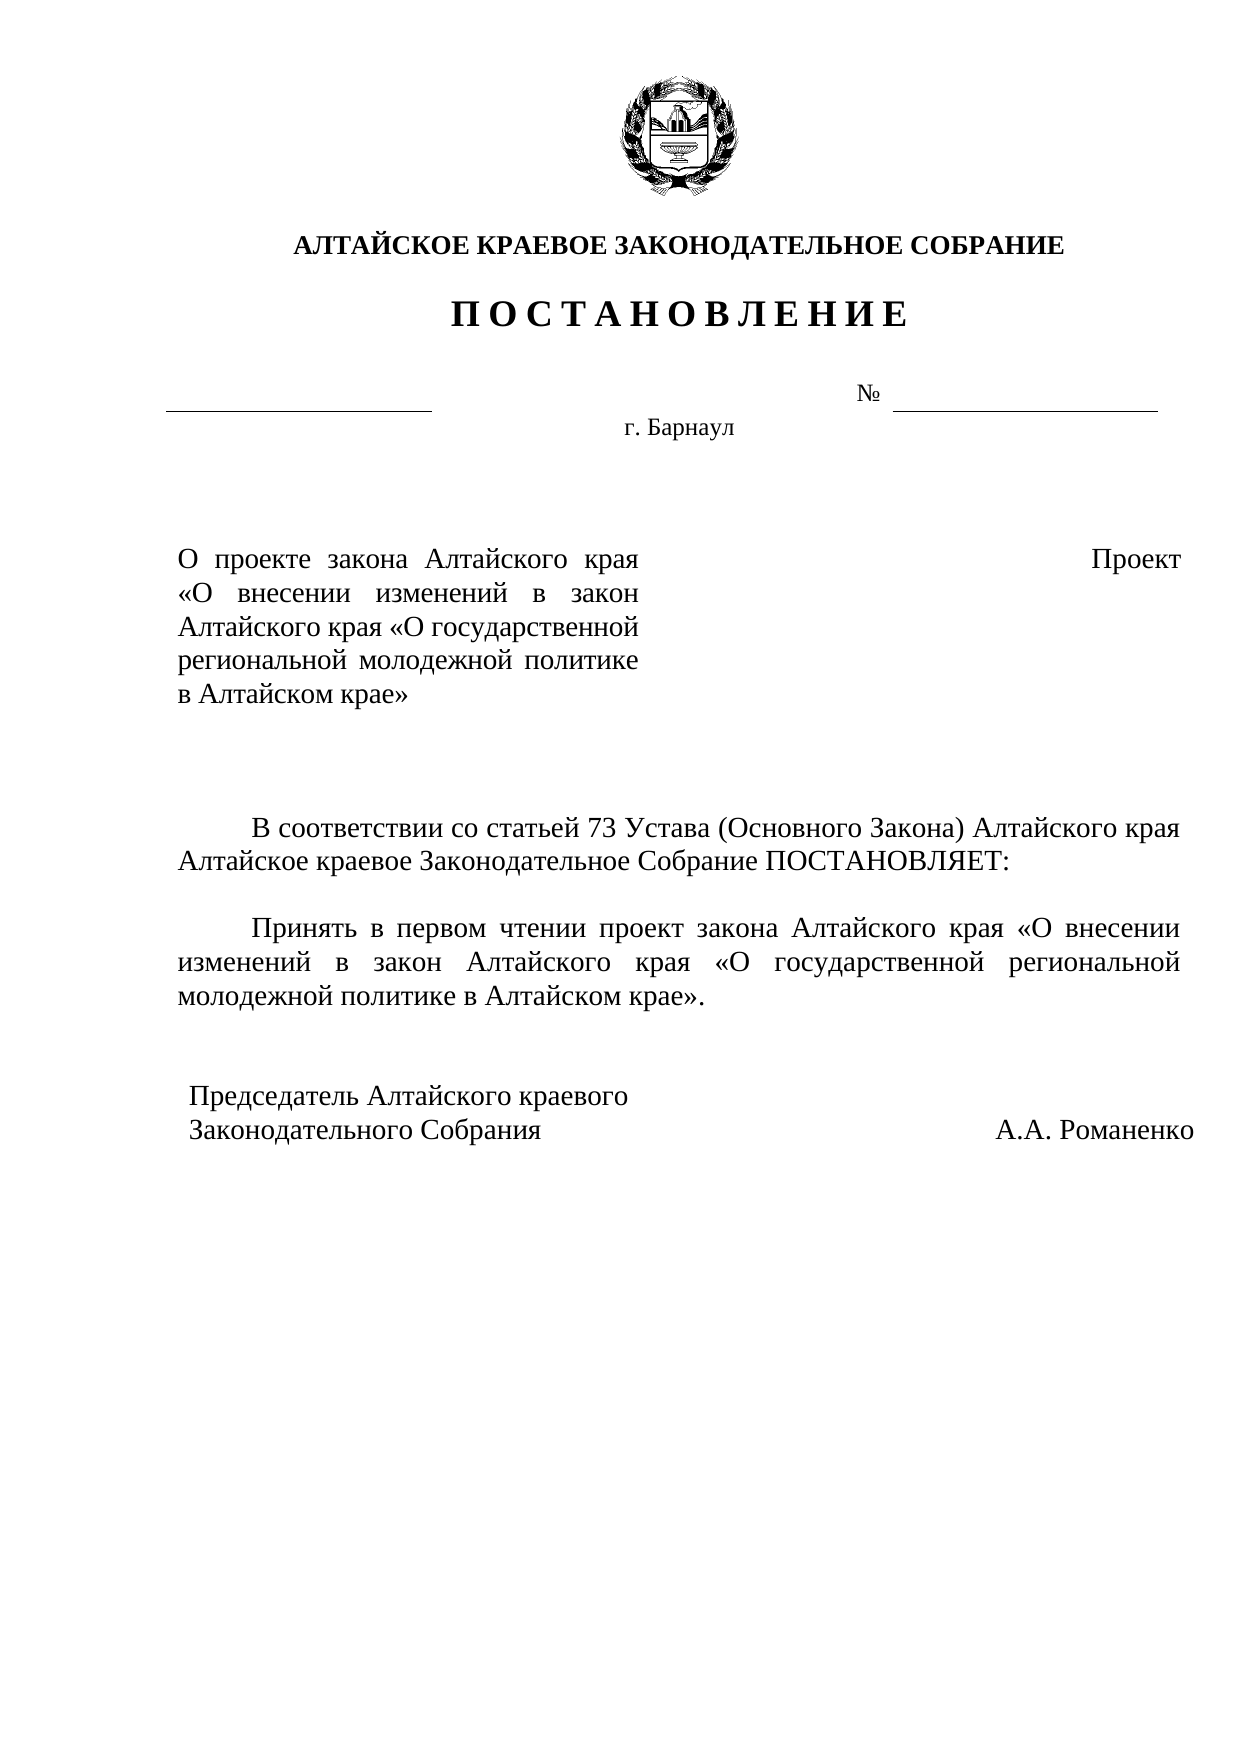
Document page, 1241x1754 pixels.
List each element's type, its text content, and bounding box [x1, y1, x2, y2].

table_header Председатель Алтайского краевого Законодательного Собрания [177, 1078, 856, 1145]
table_header О проекте закона Алтайского края «О внесении изменений в закон Алтайского края «О государственной региональной молодежной политике в Алтайском крае» [166, 542, 650, 709]
text Принять в первом чтении проект закона Алтайского края «О внесении изменений в закон Алтайского края «О государственной региональной молодежной политике в Алтайском крае». [177, 911, 1181, 1011]
text В соответствии со статьей 73 Устава (Основного Закона) Алтайского края Алтайское краевое Законодательное Собрание ПОСТАНОВЛЯЕТ: [177, 810, 1181, 877]
table_header Проект [650, 542, 1181, 709]
table_header А.А. Романенко [856, 1078, 1196, 1145]
